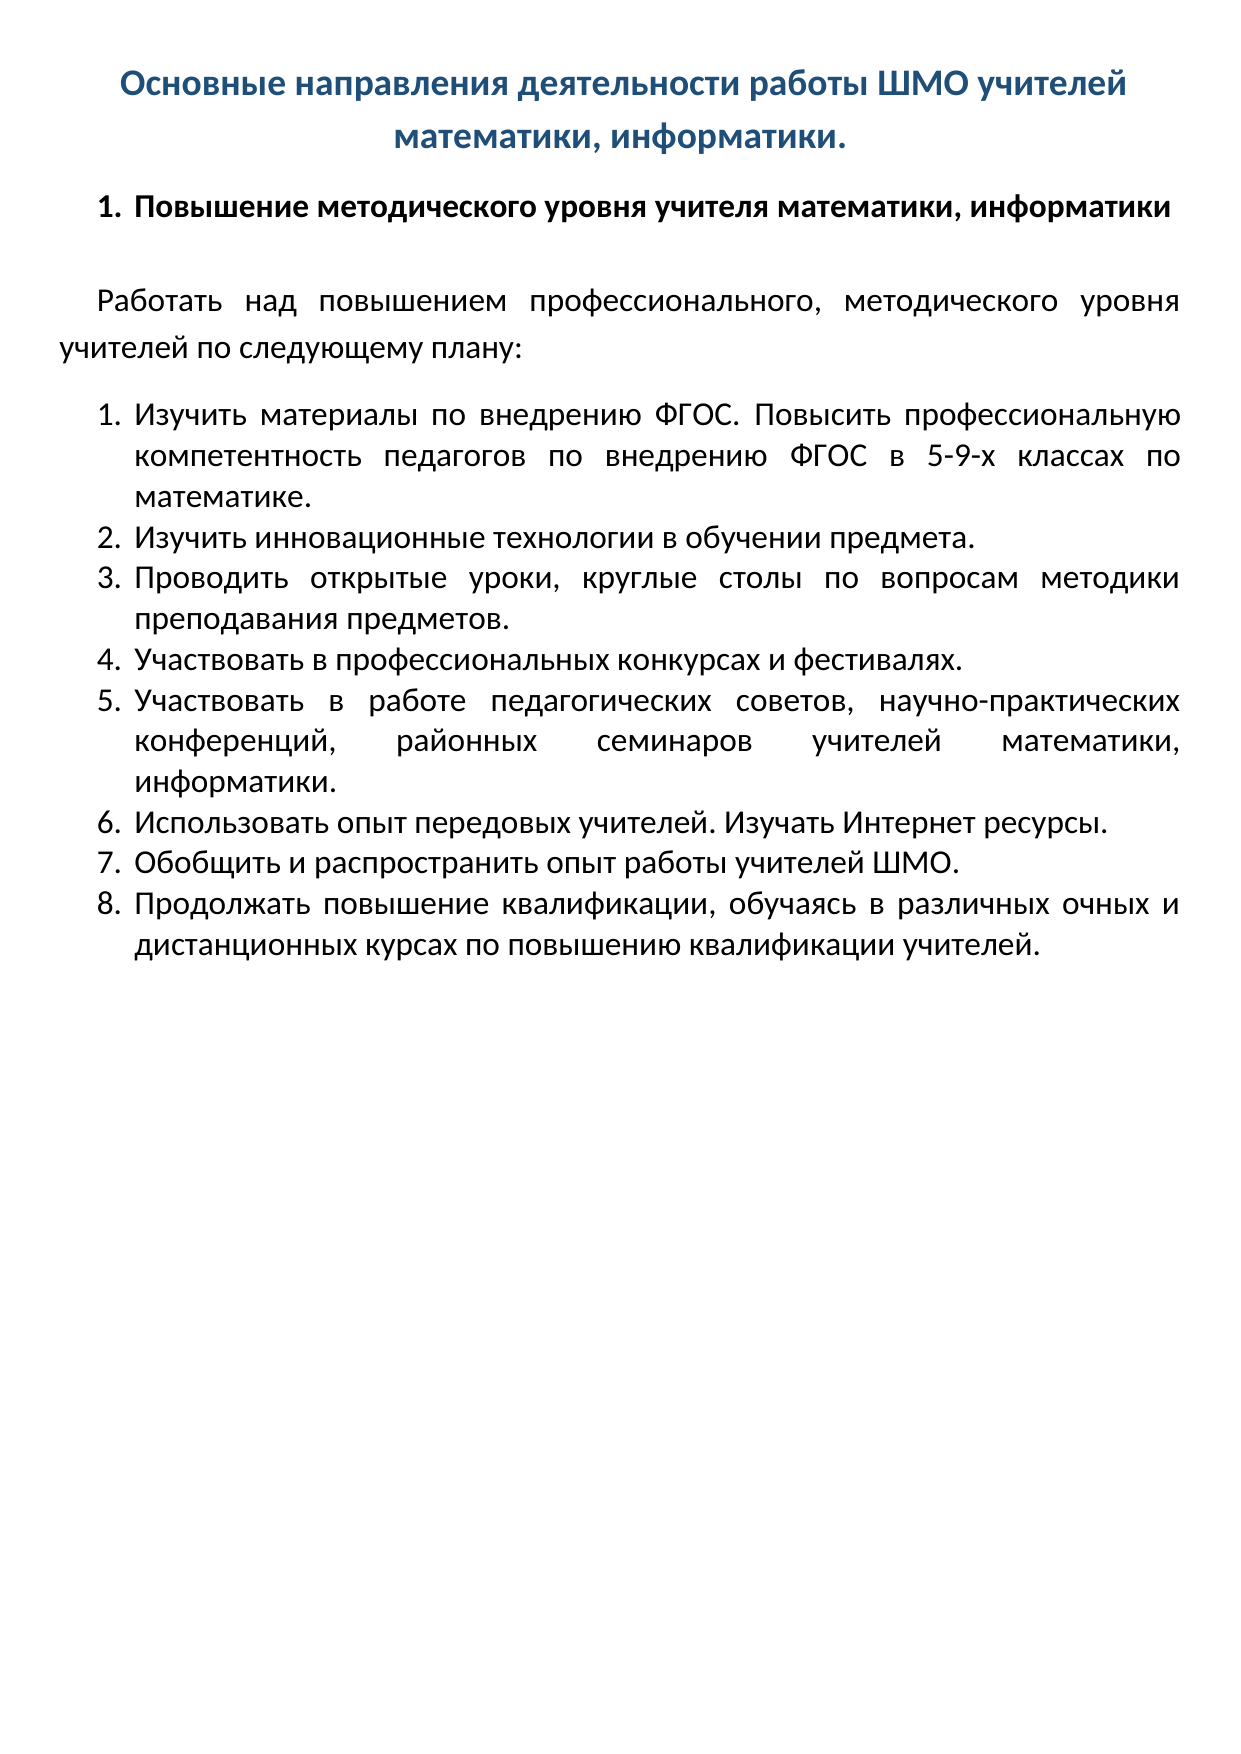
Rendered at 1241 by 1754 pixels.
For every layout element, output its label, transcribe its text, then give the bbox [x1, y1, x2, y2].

list Повышение методического уровня учителя математики, информатики [97, 185, 1181, 226]
list Продолжать повышение квалификации, обучаясь в различных очных и дистанционных курсах по повышению квалификации учителей. [97, 882, 1181, 964]
list Обобщить и распространить опыт работы учителей ШМО. [97, 841, 1181, 882]
list Изучить инновационные технологии в обучении предмета. [97, 516, 1181, 556]
list Использовать опыт передовых учителей. Изучать Интернет ресурсы. [97, 801, 1181, 841]
list Участвовать в работе педагогических советов, научно-практических конференций, районных семинаров учителей математики, информатики. [97, 678, 1181, 801]
list Изучить материалы по внедрению ФГОС. Повысить профессиональную компетентность педагогов по внедрению ФГОС в 5-9-х классах по математике. [97, 393, 1181, 516]
list Участвовать в профессиональных конкурсах и фестивалях. [97, 638, 1181, 678]
text Основные направления деятельности работы ШМО учителей математики, информатики. [59, 59, 1181, 158]
text Работать над повышением профессионального, методического уровня учителей по следующему плану: [59, 279, 1181, 367]
list Проводить открытые уроки, круглые столы по вопросам методики преподавания предметов. [97, 556, 1181, 638]
